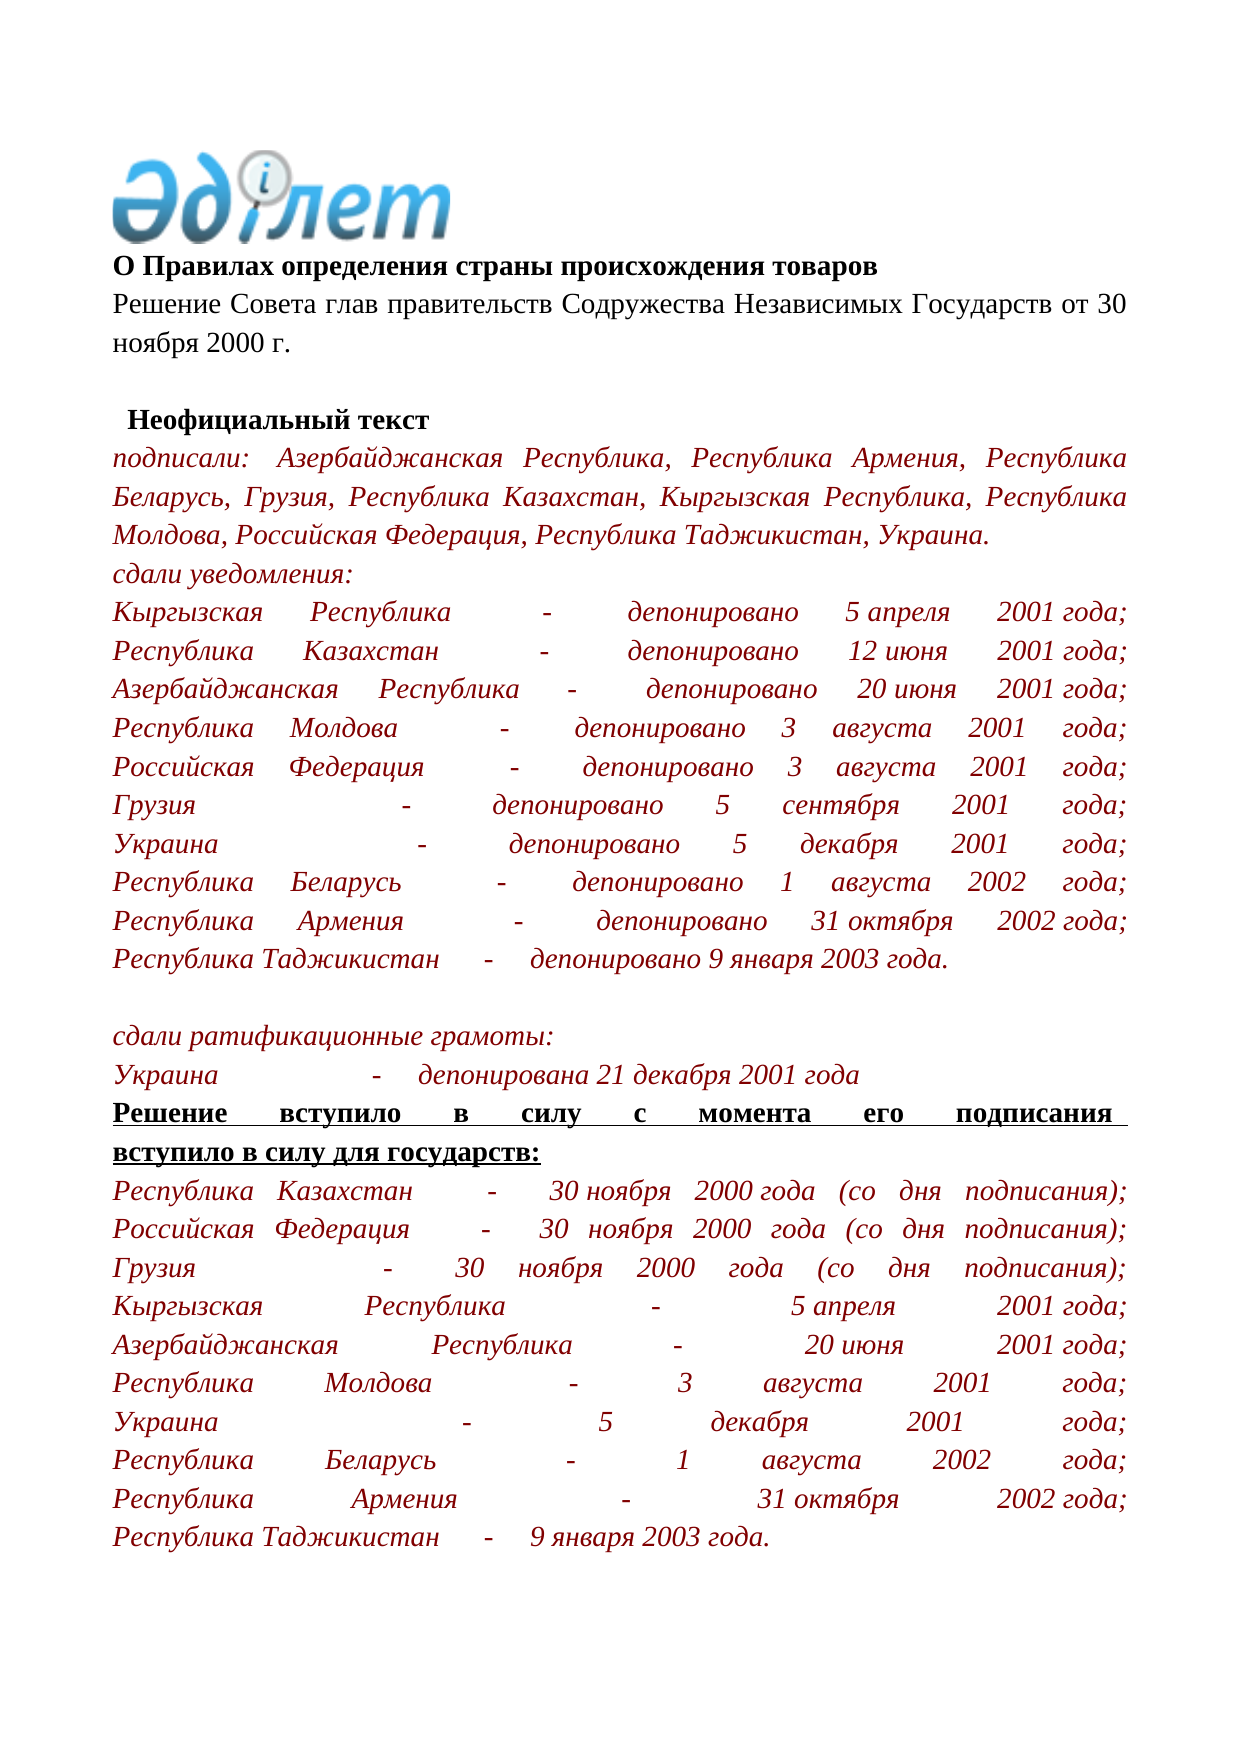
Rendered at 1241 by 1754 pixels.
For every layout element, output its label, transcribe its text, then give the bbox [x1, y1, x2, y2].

text подписали: Азербайджанская Республика, Республика Армения, Республика Беларусь, Грузия, Республика Казахстан, Кыргызская Республика, Республика Молдова, Российская Федерация, Республика Таджикистан, Украина. [112, 440, 1128, 551]
text Кыргызская Республика - депонировано 5 апреля 2001 года; Республика Казахстан - депонировано 12 июня 2001 года; Азербайджанская Республика - депонировано 20 июня 2001 года; Республика Молдова - депонировано 3 августа 2001 года; Российская Федерация - депонировано 3 августа 2001 года; Грузия - депонировано 5 сентября 2001 года; Украина - депонировано 5 декабря 2001 года; Республика Беларусь - депонировано 1 августа 2002 года; Республика Армения - депонировано 31 октября 2002 года; Республика Таджикистан - депонировано 9 января 2003 года. [112, 594, 1128, 975]
text Неофициальный текст [112, 402, 1128, 435]
text Решение вступило в силу с момента его подписания вступило в силу для государств: [112, 1126, 1128, 1168]
text Решение Совета глав правительств Содружества Независимых Государств от 30 ноября 2000 г. [112, 286, 1128, 358]
text сдали уведомления: [112, 556, 1128, 589]
text О Правилах определения страны происхождения товаров [112, 248, 1128, 281]
text Украина - депонирована 21 декабря 2001 года [112, 1057, 1128, 1091]
picture [112, 150, 451, 244]
text Решение вступило в силу с момента его подписания вступило в силу для государств: [112, 1096, 1128, 1125]
text сдали ратификационные грамоты: [112, 980, 1128, 1052]
text Республика Казахстан - 30 ноября 2000 года (со дня подписания); Российская Федерация - 30 ноября 2000 года (со дня подписания); Грузия - 30 ноября 2000 года (со дня подписания); Кыргызская Республика - 5 апреля 2001 года; Азербайджанская Республика - 20 июня 2001 года; Республика Молдова - 3 августа 2001 года; Украина - 5 декабря 2001 года; Республика Беларусь - 1 августа 2002 года; Республика Армения - 31 октября 2002 года; Республика Таджикистан - 9 января 2003 года. [112, 1173, 1128, 1553]
